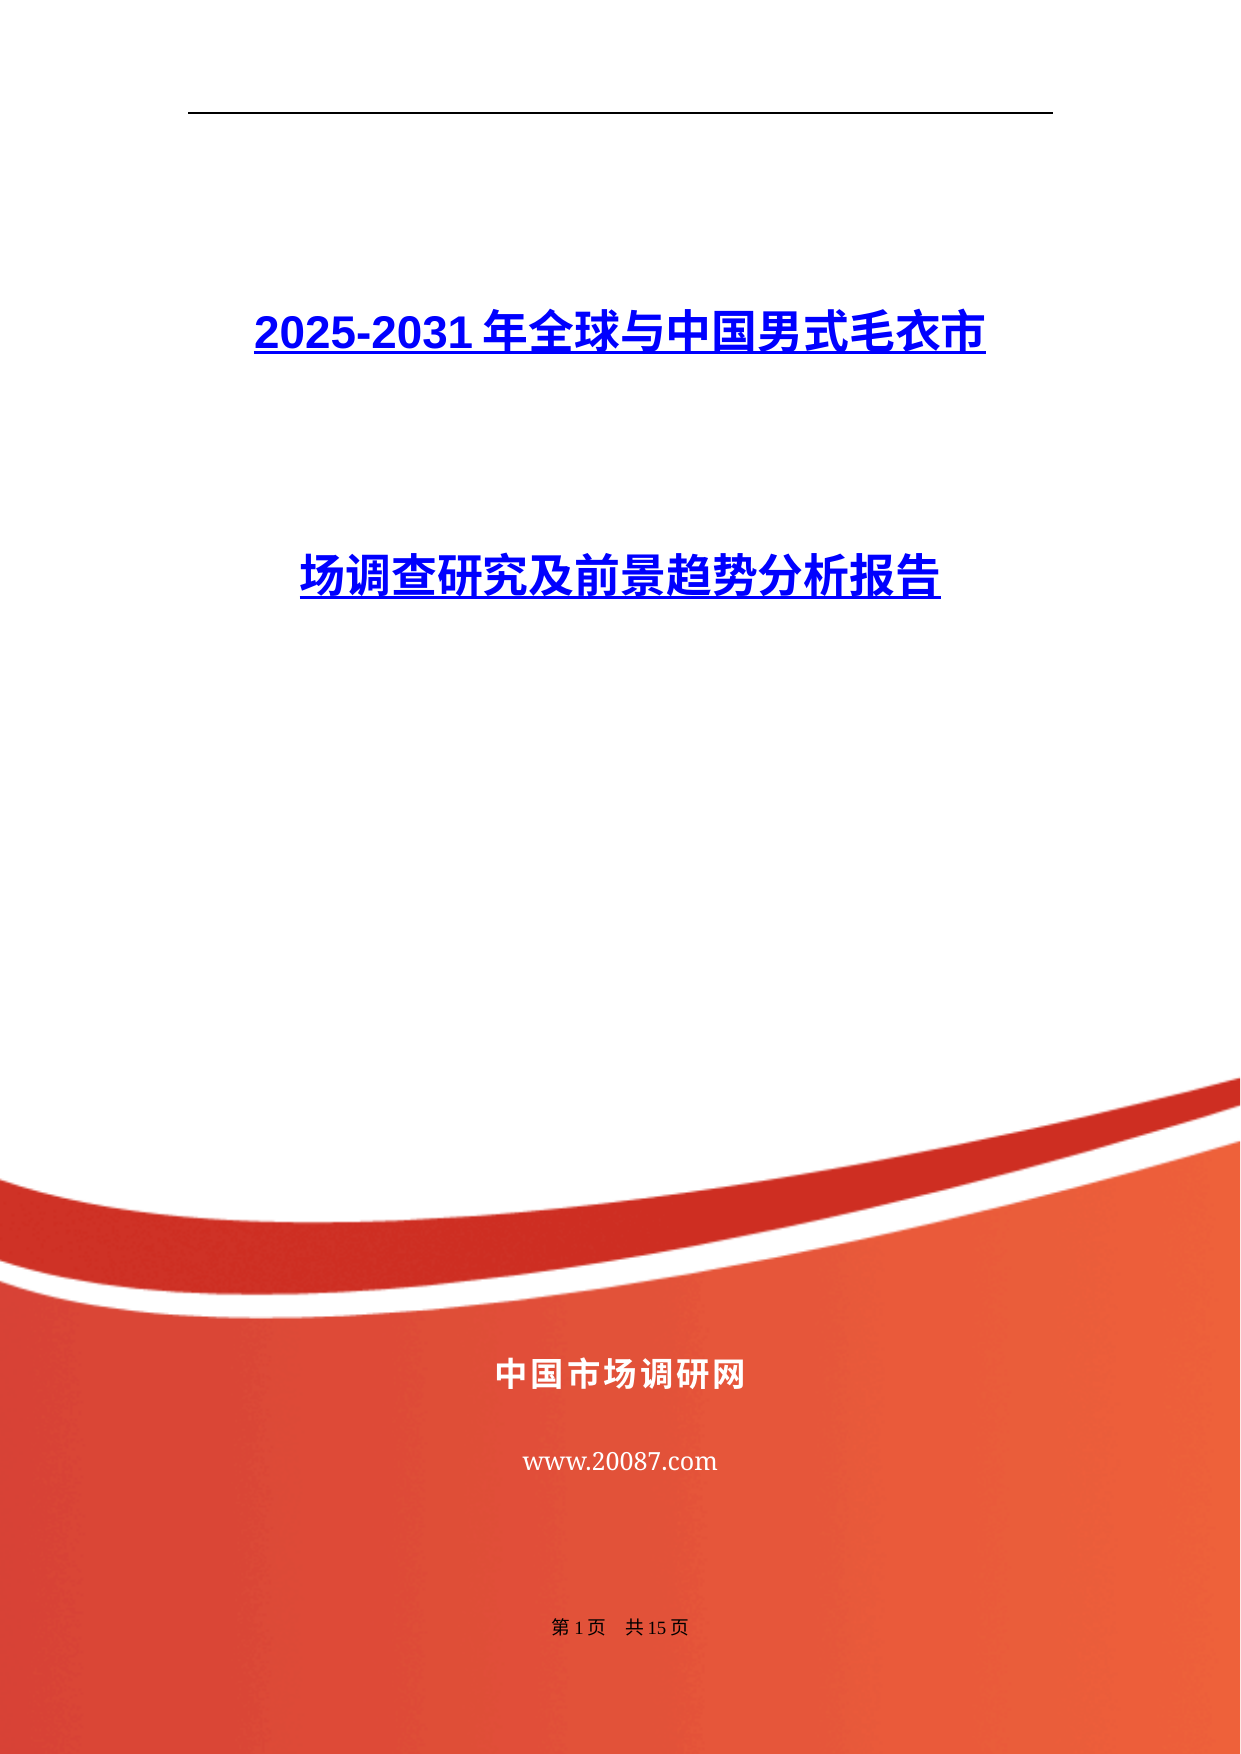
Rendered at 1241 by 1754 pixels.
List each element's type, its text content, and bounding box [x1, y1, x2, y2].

picture [0, 1006, 1241, 1754]
table_header 2025-2031年全球与中国男式毛衣市场调查研究及前景趋势分析报告 [188, 207, 1053, 773]
text www.20087.com [187, 1428, 1053, 1493]
subtitle 中国市场调研网 [187, 1339, 1053, 1404]
